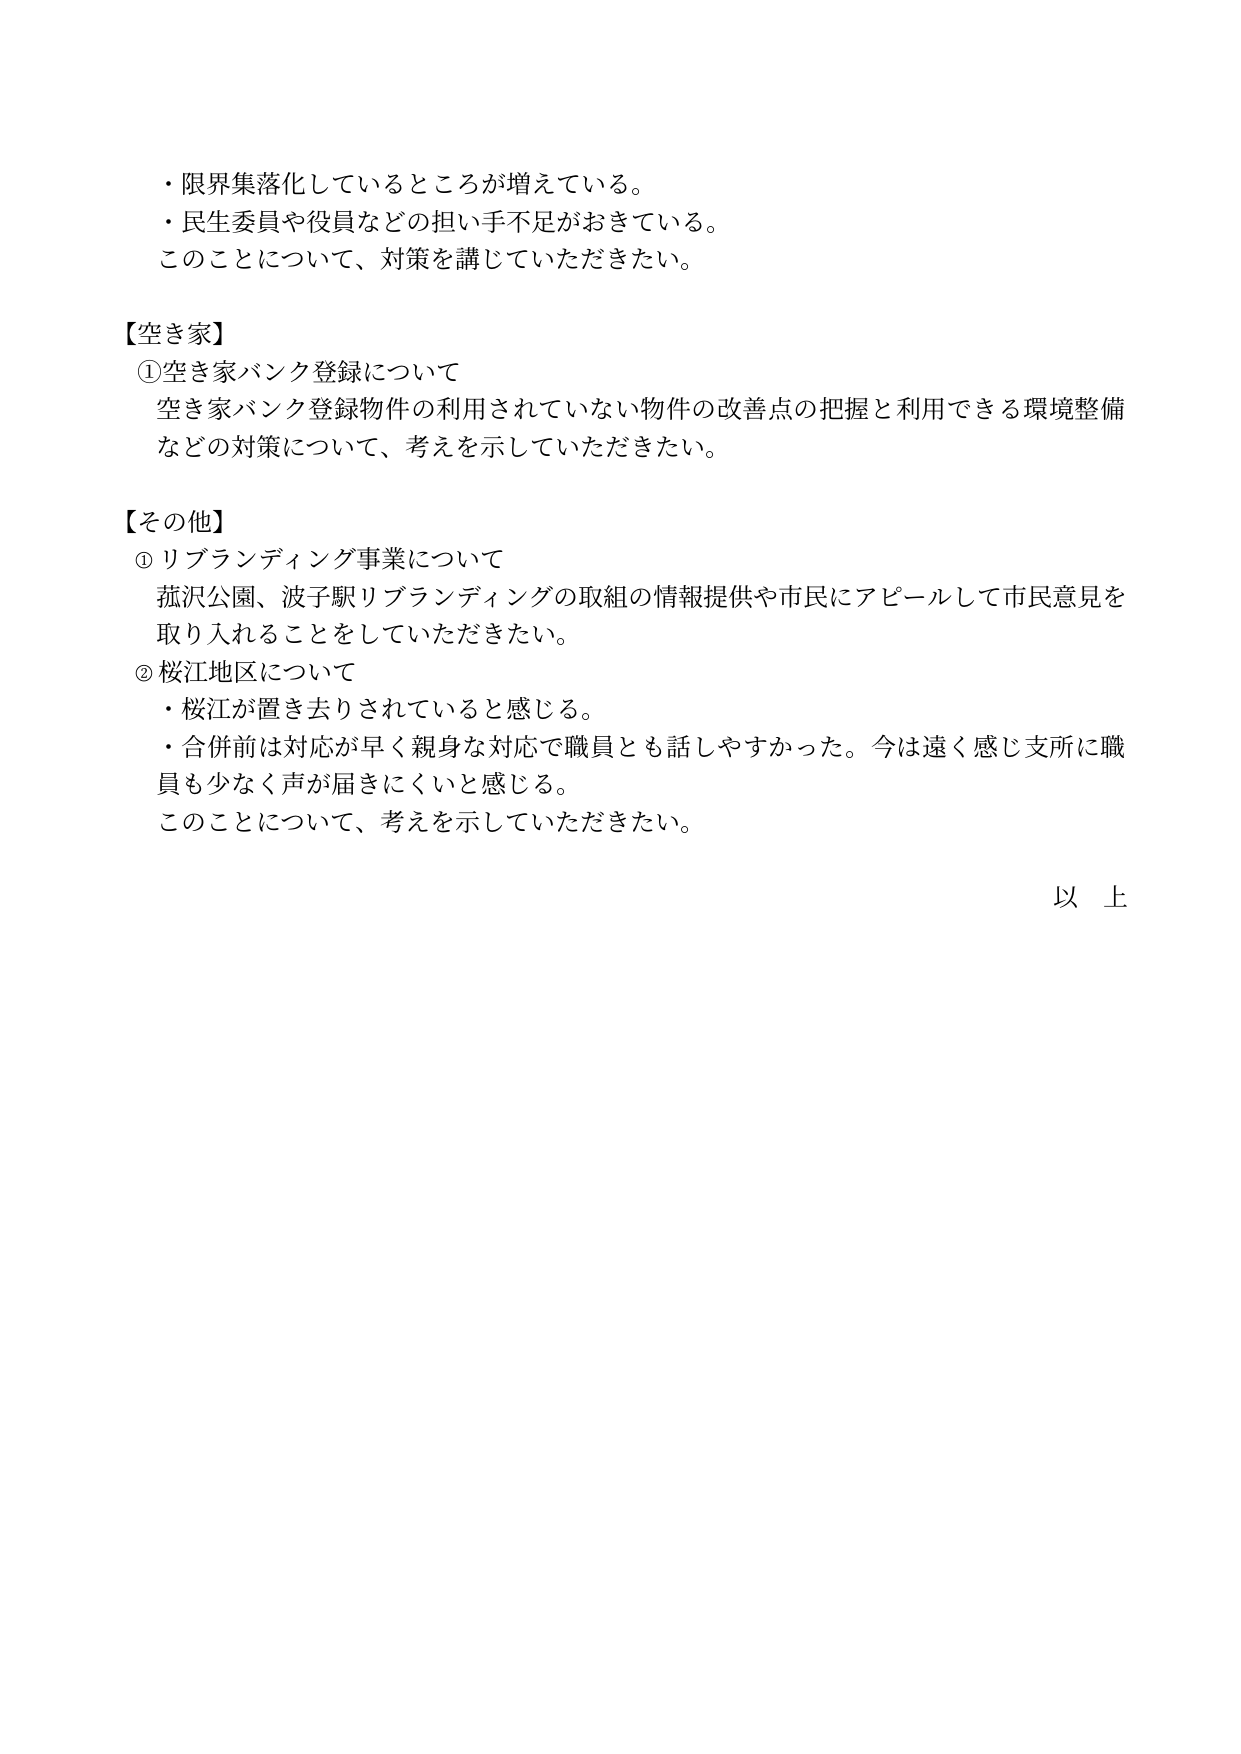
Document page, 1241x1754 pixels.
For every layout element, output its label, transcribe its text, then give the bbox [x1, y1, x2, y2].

text ①空き家バンク登録について [112, 352, 1128, 389]
text 以 上 [112, 877, 1128, 914]
text ②桜江地区について [134, 652, 1128, 689]
text ・限界集落化しているところが増えている。 [156, 164, 1128, 202]
text ・民生委員や役員などの担い手不足がおきている。 [156, 202, 1128, 239]
text このことについて、対策を講じていただきたい。 [156, 239, 1128, 277]
text 菰沢公園、波子駅リブランディングの取組の情報提供や市民にアピールして市民意見を取り入れることをしていただきたい。 [156, 577, 1128, 652]
text ①リブランディング事業について [134, 539, 1128, 577]
text 空き家バンク登録物件の利用されていない物件の改善点の把握と利用できる環境整備などの対策について、考えを示していただきたい。 [156, 389, 1128, 464]
text ・合併前は対応が早く親身な対応で職員とも話しやすかった。今は遠く感じ支所に職員も少なく声が届きにくいと感じる。 [156, 727, 1128, 802]
text ・桜江が置き去りされていると感じる。 [156, 689, 1128, 727]
text 【その他】 [112, 502, 1128, 539]
text 【空き家】 [112, 314, 1128, 352]
text このことについて、考えを示していただきたい。 [156, 802, 1128, 839]
